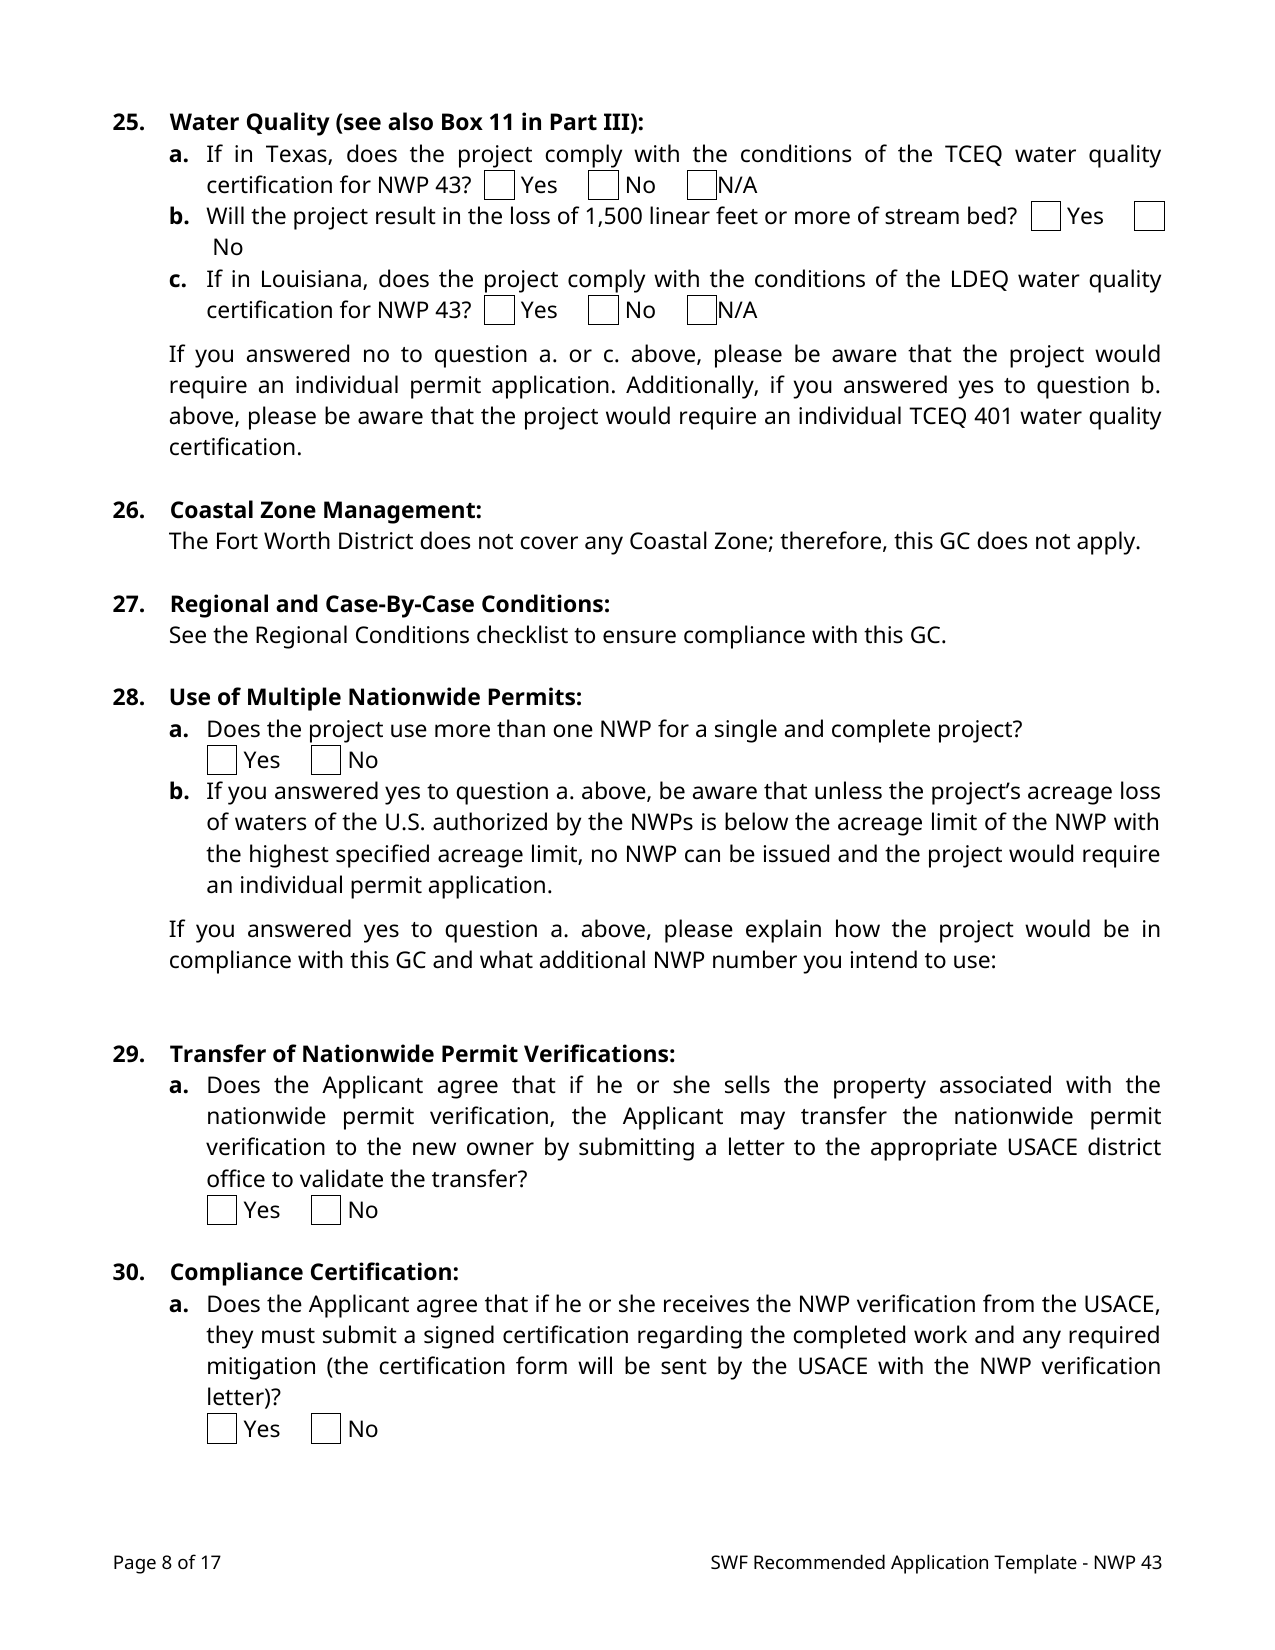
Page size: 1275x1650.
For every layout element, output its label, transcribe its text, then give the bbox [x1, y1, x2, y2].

text a. Does the Applicant agree that if he or she sells the property associated with the nationwide permit verification, the Applicant may transfer the nationwide permit verification to the new owner by submitting a letter to the appropriate USACE district office to validate the transfer? [169, 1069, 1162, 1194]
text If you answered no to question a. or c. above, please be aware that the project would require an individual permit application. Additionally, if you answered yes to question b. above, please be aware that the project would require an individual TCEQ 401 water quality certification. [169, 337, 1162, 462]
text 30. Compliance Certification: [112, 1256, 1162, 1287]
text If you answered yes to question a. above, please explain how the project would be in compliance with this GC and what additional NWP number you intend to use: [169, 912, 1162, 975]
text 29. Transfer of Nationwide Permit Verifications: [112, 1037, 1162, 1069]
text 25. Water Quality (see also Box 11 in Part III): [112, 106, 1162, 137]
text 28. Use of Multiple Nationwide Permits: [112, 681, 1162, 712]
text a. Does the project use more than one NWP for a single and complete project? [169, 712, 1162, 744]
text Yes No [206, 1412, 1162, 1444]
text See the Regional Conditions checklist to ensure compliance with this GC. [112, 619, 1162, 650]
text 26. Coastal Zone Management: [112, 494, 1162, 525]
text a. Does the Applicant agree that if he or she receives the NWP verification from the USACE, they must submit a signed certification regarding the completed work and any required mitigation (the certification form will be sent by the USACE with the NWP verification letter)? [169, 1287, 1162, 1412]
text Yes No [169, 744, 1162, 775]
text 27. Regional and Case-By-Case Conditions: [112, 587, 1162, 619]
text Yes No [169, 1194, 1162, 1225]
text b. If you answered yes to question a. above, be aware that unless the project’s acreage loss of waters of the U.S. authorized by the NWPs is below the acreage limit of the NWP with the highest specified acreage limit, no NWP can be issued and the project would require an individual permit application. [169, 775, 1162, 900]
text c. If in Louisiana, does the project comply with the conditions of the LDEQ water quality certification for NWP 43? Yes No N/A [169, 262, 1162, 325]
text a. If in Texas, does the project comply with the conditions of the TCEQ water quality certification for NWP 43? Yes No N/A [169, 137, 1162, 200]
text b. Will the project result in the loss of 1,500 linear feet or more of stream bed? Yes No [169, 200, 1162, 262]
text The Fort Worth District does not cover any Coastal Zone; therefore, this GC does not apply. [112, 525, 1162, 556]
